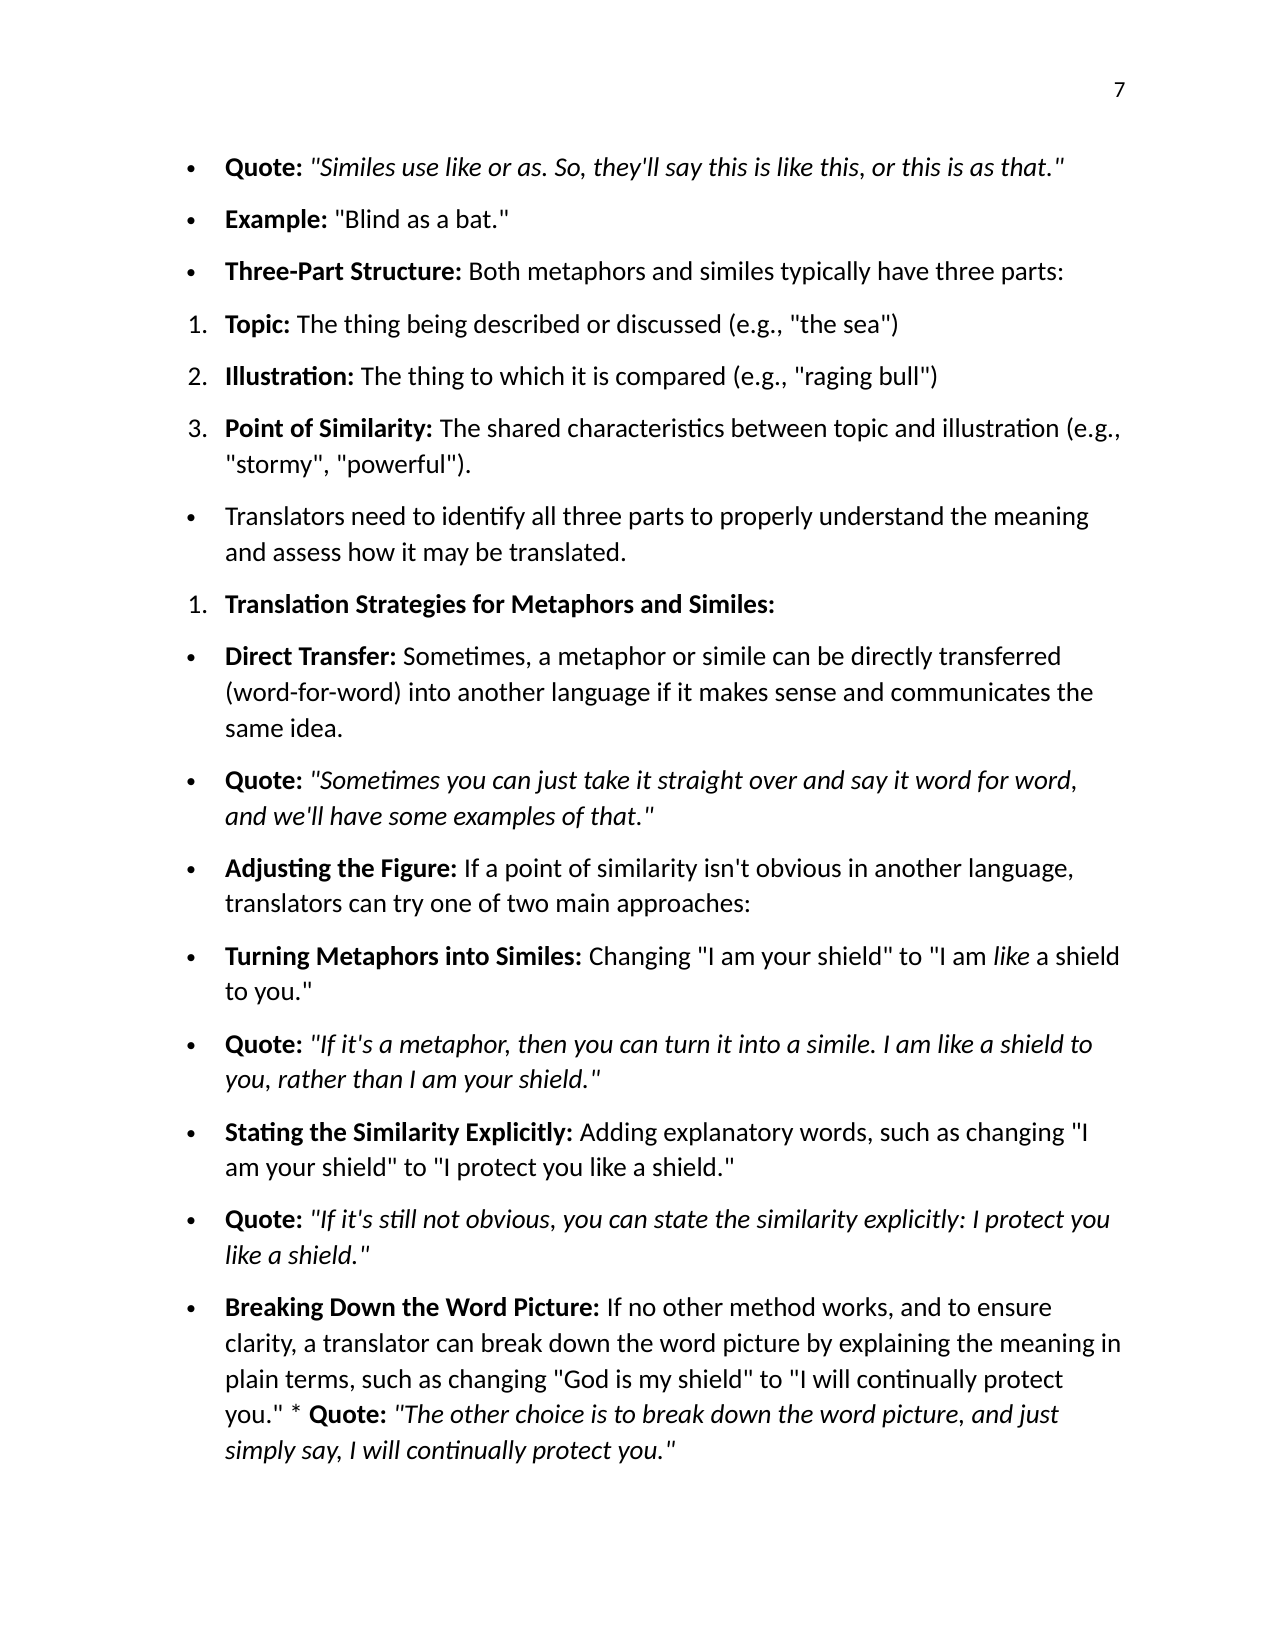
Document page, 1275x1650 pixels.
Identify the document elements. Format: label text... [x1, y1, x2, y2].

list Example: "Blind as a bat." [187, 202, 1125, 235]
list Quote: "Similes use like or as. So, they'll say this is like this, or this is as that." [187, 150, 1125, 183]
list Topic: The thing being described or discussed (e.g., "the sea") [187, 307, 1125, 340]
list Translation Strategies for Metaphors and Similes: [187, 587, 1125, 620]
list Stating the Similarity Explicitly: Adding explanatory words, such as changing "I am your shield" to "I protect you like a shield." [187, 1115, 1125, 1183]
list Adjusting the Figure: If a point of similarity isn't obvious in another language, translators can try one of two main approaches: [187, 851, 1125, 920]
list Quote: "If it's a metaphor, then you can turn it into a simile. I am like a shield to you, rather than I am your shield." [187, 1027, 1125, 1096]
list Illustration: The thing to which it is compared (e.g., "raging bull") [187, 359, 1125, 392]
list Three-Part Structure: Both metaphors and similes typically have three parts: [187, 254, 1125, 288]
list Breaking Down the Word Picture: If no other method works, and to ensure clarity, a translator can break down the word picture by explaining the meaning in plain terms, such as changing "God is my shield" to "I will continually protect you." * Quote: "The other choice is to break down the word picture, and just simply say, I will continually protect you." [187, 1291, 1125, 1466]
list Turning Metaphors into Similes: Changing "I am your shield" to "I am like a shield to you." [187, 939, 1125, 1008]
list Translators need to identify all three parts to properly understand the meaning and assess how it may be translated. [187, 499, 1125, 568]
list Point of Similarity: The shared characteristics between topic and illustration (e.g., "stormy", "powerful"). [187, 411, 1125, 480]
list Direct Transfer: Sometimes, a metaphor or simile can be directly transferred (word-for-word) into another language if it makes sense and communicates the same idea. [187, 639, 1125, 744]
list Quote: "If it's still not obvious, you can state the similarity explicitly: I protect you like a shield." [187, 1203, 1125, 1271]
list Quote: "Sometimes you can just take it straight over and say it word for word, and we'll have some examples of that." [187, 763, 1125, 832]
